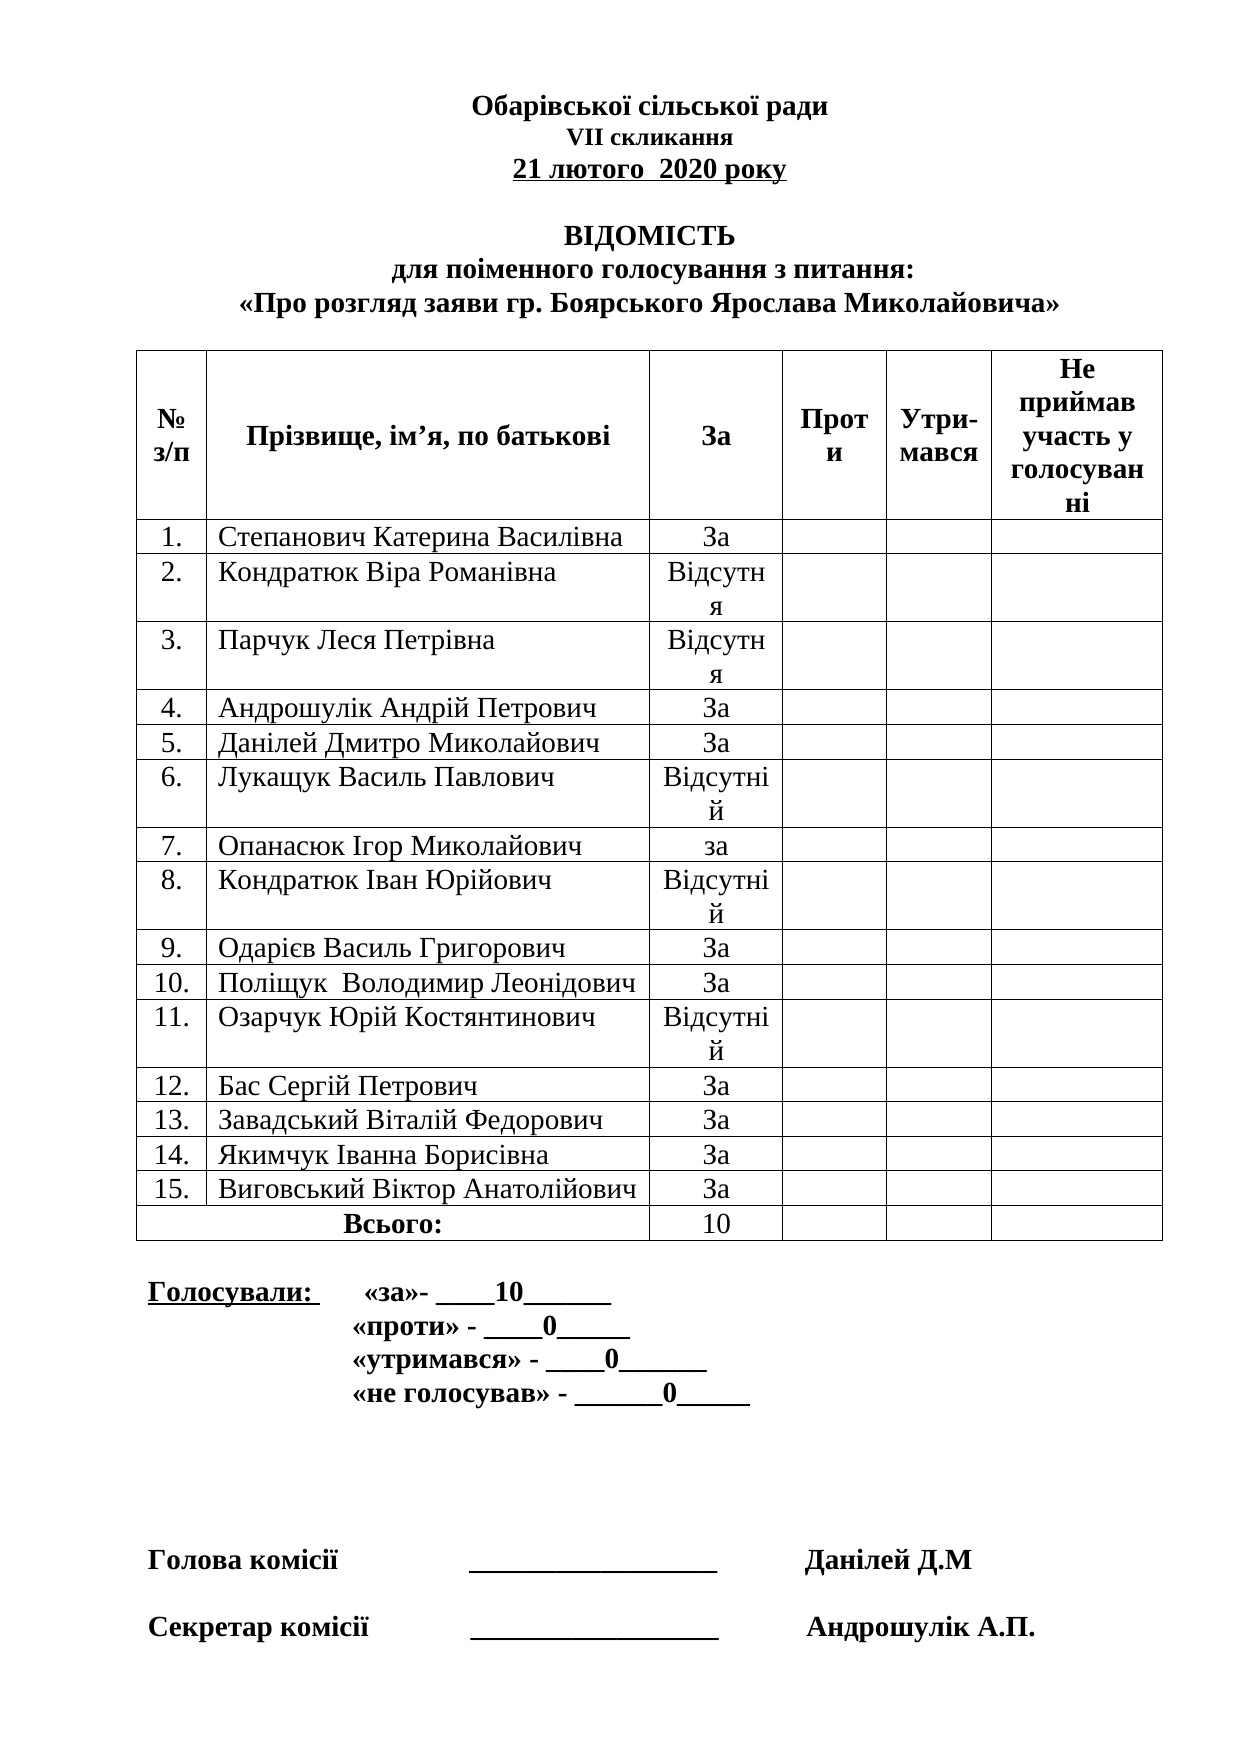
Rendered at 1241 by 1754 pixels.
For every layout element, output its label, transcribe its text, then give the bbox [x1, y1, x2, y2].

table_cell За [650, 690, 782, 724]
table_header За [650, 351, 782, 518]
table_cell 1. [137, 520, 206, 553]
table_cell [992, 690, 1162, 724]
table_cell [783, 1102, 886, 1136]
table_cell [992, 760, 1162, 827]
table_cell 11. [137, 1000, 206, 1067]
table_cell 4. [137, 690, 206, 724]
table_cell [887, 930, 991, 964]
table_cell [992, 965, 1162, 998]
table_cell За [650, 520, 782, 553]
table_cell Відсутній [650, 1000, 782, 1067]
table_cell Опанасюк Ігор Миколайович [207, 828, 649, 861]
table_cell Озарчук Юрій Костянтинович [207, 1000, 649, 1067]
table_cell Данілей Дмитро Миколайович [207, 725, 649, 758]
table_cell [992, 554, 1162, 621]
table_cell [783, 622, 886, 689]
table_cell 10 [650, 1206, 782, 1239]
table_cell [783, 965, 886, 998]
table_cell Завадський Віталій Федорович [207, 1102, 649, 1136]
table_cell Степанович Катерина Василівна [207, 520, 649, 553]
table_cell [887, 862, 991, 929]
table_cell 12. [137, 1068, 206, 1101]
table_cell [887, 520, 991, 553]
table_cell [887, 1137, 991, 1170]
table_header Прізвище, ім’я, по батькові [207, 351, 649, 518]
table_cell за [650, 828, 782, 861]
table_header Проти [783, 351, 886, 518]
table_cell Відсутній [650, 862, 782, 929]
text для поіменного голосування з питання: [148, 251, 1152, 285]
table_cell 14. [137, 1137, 206, 1170]
table_cell [887, 1102, 991, 1136]
table_cell [783, 725, 886, 758]
table_cell [783, 862, 886, 929]
table_cell [992, 1102, 1162, 1136]
table_cell 2. [137, 554, 206, 621]
table_cell Відсутня [650, 622, 782, 689]
table_cell [783, 554, 886, 621]
table_cell Лукащук Василь Павлович [207, 760, 649, 827]
table_cell [992, 828, 1162, 861]
table_cell Андрошулік Андрій Петрович [207, 690, 649, 724]
table_cell [783, 520, 886, 553]
table_cell [783, 1068, 886, 1101]
table_cell [887, 622, 991, 689]
table_cell [992, 1206, 1162, 1239]
table_header Утри-мався [887, 351, 991, 518]
text ВІДОМІСТЬ [148, 218, 1152, 251]
table_cell За [650, 1068, 782, 1101]
text Секретар комісії _________________ Андрошулік А.П. [148, 1609, 1152, 1643]
table_cell [992, 1137, 1162, 1170]
table_cell 7. [137, 828, 206, 861]
table_cell [887, 1171, 991, 1205]
table_cell [992, 930, 1162, 964]
table_cell [887, 1000, 991, 1067]
table_cell [887, 965, 991, 998]
table_cell Якимчук Іванна Борисівна [207, 1137, 649, 1170]
text 21 лютого 2020 року [148, 151, 1152, 184]
table_cell Парчук Леся Петрівна [207, 622, 649, 689]
table_cell За [650, 1102, 782, 1136]
table_cell [783, 1171, 886, 1205]
table_cell [783, 1206, 886, 1239]
table_cell Кондратюк Іван Юрійович [207, 862, 649, 929]
table_cell [887, 760, 991, 827]
table_cell 13. [137, 1102, 206, 1136]
table_cell [887, 725, 991, 758]
table_cell [783, 828, 886, 861]
table_cell Одарієв Василь Григорович [207, 930, 649, 964]
table_cell [887, 554, 991, 621]
table_cell Всього: [137, 1206, 649, 1239]
table_cell Відсутня [650, 554, 782, 621]
table_cell За [650, 1171, 782, 1205]
table_cell 9. [137, 930, 206, 964]
text «утримався» - ____0______ [148, 1341, 1152, 1375]
table_cell [783, 760, 886, 827]
table_cell 10. [137, 965, 206, 998]
table_cell [783, 930, 886, 964]
table_cell 5. [137, 725, 206, 758]
table_cell [887, 1206, 991, 1239]
table_cell Поліщук Володимир Леонідович [207, 965, 649, 998]
table_cell 8. [137, 862, 206, 929]
text «не голосував» - ______0_____ [148, 1375, 1152, 1408]
table_cell [783, 690, 886, 724]
table_header № з/п [137, 351, 206, 518]
table_cell [992, 520, 1162, 553]
table_cell [992, 1171, 1162, 1205]
table_cell За [650, 965, 782, 998]
table_cell Виговський Віктор Анатолійович [207, 1171, 649, 1205]
table_cell За [650, 725, 782, 758]
text Обарівської сільської ради [148, 88, 1152, 122]
table_cell Відсутній [650, 760, 782, 827]
text Голосували: «за»- ____10______ [148, 1274, 1152, 1308]
table_cell [783, 1000, 886, 1067]
text Голова комісії _________________ Данілей Д.М [148, 1542, 1152, 1576]
table_cell 3. [137, 622, 206, 689]
table_cell [992, 862, 1162, 929]
text «проти» - ____0_____ [148, 1308, 1152, 1341]
table_cell За [650, 930, 782, 964]
table_cell [992, 1000, 1162, 1067]
table_cell За [650, 1137, 782, 1170]
table_cell [887, 1068, 991, 1101]
table_cell [887, 828, 991, 861]
table_cell Кондратюк Віра Романівна [207, 554, 649, 621]
table_cell [992, 725, 1162, 758]
table_cell [887, 690, 991, 724]
table_cell 6. [137, 760, 206, 827]
text «Про розгляд заяви гр. Боярського Ярослава Миколайовича» [148, 285, 1152, 318]
table_cell [992, 1068, 1162, 1101]
table_cell Бас Сергій Петрович [207, 1068, 649, 1101]
table_cell 15. [137, 1171, 206, 1205]
table_header Не приймав участь у голосуванні [992, 351, 1162, 518]
text VII скликання [148, 122, 1152, 151]
table_cell [783, 1137, 886, 1170]
table_cell [992, 622, 1162, 689]
